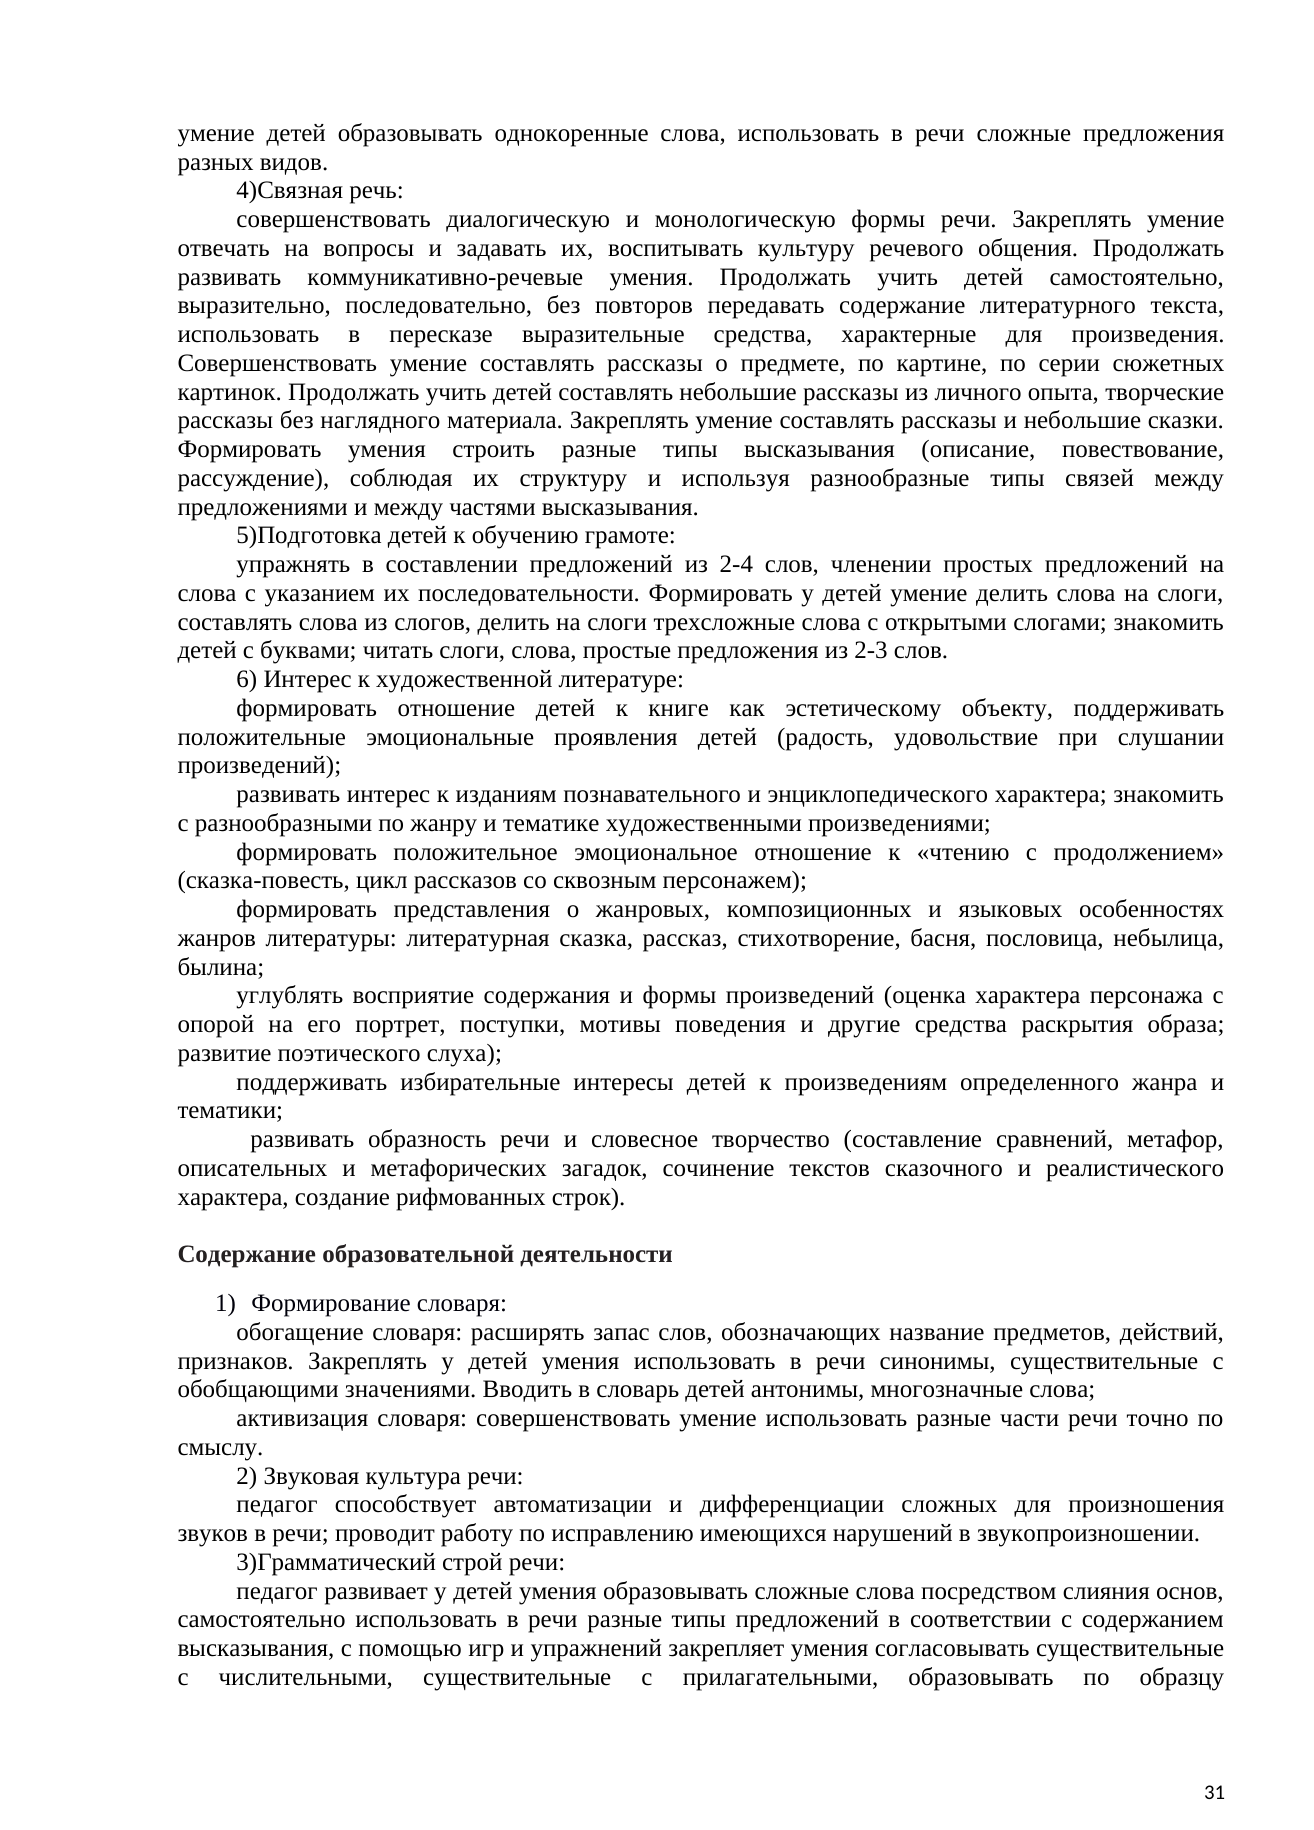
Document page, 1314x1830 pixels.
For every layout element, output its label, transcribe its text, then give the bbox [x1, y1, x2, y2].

text формировать представления о жанровых, композиционных и языковых особенностях жанров литературы: литературная сказка, рассказ, стихотворение, басня, пословица, небылица, былина; [177, 894, 1225, 981]
text активизация словаря: совершенствовать умение использовать разные части речи точно по смыслу. [177, 1403, 1225, 1461]
text поддерживать избирательные интересы детей к произведениям определенного жанра и тематики; [177, 1067, 1225, 1124]
list педагог способствует автоматизации и дифференциации сложных для произношения звуков в речи; проводит работу по исправлению имеющихся нарушений в звукопроизношении. [177, 1489, 1225, 1547]
list Содержание образовательной деятельности [177, 1239, 1225, 1267]
text 6) Интерес к художественной литературе: [177, 664, 1225, 693]
text 5)Подготовка детей к обучению грамоте: [177, 521, 1225, 549]
text углублять восприятие содержания и формы произведений (оценка характера персонажа с опорой на его портрет, поступки, мотивы поведения и другие средства раскрытия образа; развитие поэтического слуха); [177, 981, 1225, 1067]
list Формирование словаря: [215, 1288, 1225, 1317]
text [177, 1576, 1225, 1691]
text обогащение словаря: расширять запас слов, обозначающих название предметов, действий, признаков. Закреплять у детей умения использовать в речи синонимы, существительные с обобщающими значениями. Вводить в словарь детей антонимы, многозначные слова; [177, 1317, 1225, 1403]
list 3)Грамматический строй речи: [177, 1547, 1225, 1576]
text 4)Связная речь: [177, 176, 1225, 204]
text формировать положительное эмоциональное отношение к «чтению с продолжением» (сказка-повесть, цикл рассказов со сквозным персонажем); [177, 837, 1225, 894]
text развивать образность речи и словесное творчество (составление сравнений, метафор, описательных и метафорических загадок, сочинение текстов сказочного и реалистического характера, создание рифмованных строк). [177, 1124, 1225, 1211]
text развивать интерес к изданиям познавательного и энциклопедического характера; знакомить с разнообразными по жанру и тематике художественными произведениями; [177, 779, 1225, 837]
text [177, 118, 1225, 176]
text совершенствовать диалогическую и монологическую формы речи. Закреплять умение отвечать на вопросы и задавать их, воспитывать культуру речевого общения. Продолжать развивать коммуникативно-речевые умения. Продолжать учить детей самостоятельно, выразительно, последовательно, без повторов передавать содержание литературного текста, использовать в пересказе выразительные средства, характерные для произведения. Совершенствовать умение составлять рассказы о предмете, по картине, по серии сюжетных картинок. Продолжать учить детей составлять небольшие рассказы из личного опыта, творческие рассказы без наглядного материала. Закреплять умение составлять рассказы и небольшие сказки. Формировать умения строить разные типы высказывания (описание, повествование, рассуждение), соблюдая их структуру и используя разнообразные типы связей между предложениями и между частями высказывания. [177, 204, 1225, 521]
text формировать отношение детей к книге как эстетическому объекту, поддерживать положительные эмоциональные проявления детей (радость, удовольствие при слушании произведений); [177, 693, 1225, 779]
text упражнять в составлении предложений из 2-4 слов, членении простых предложений на слова с указанием их последовательности. Формировать у детей умение делить слова на слоги, составлять слова из слогов, делить на слоги трехсложные слова с открытыми слогами; знакомить детей с буквами; читать слоги, слова, простые предложения из 2-3 слов. [177, 549, 1225, 664]
text 2) Звуковая культура речи: [177, 1461, 1225, 1489]
